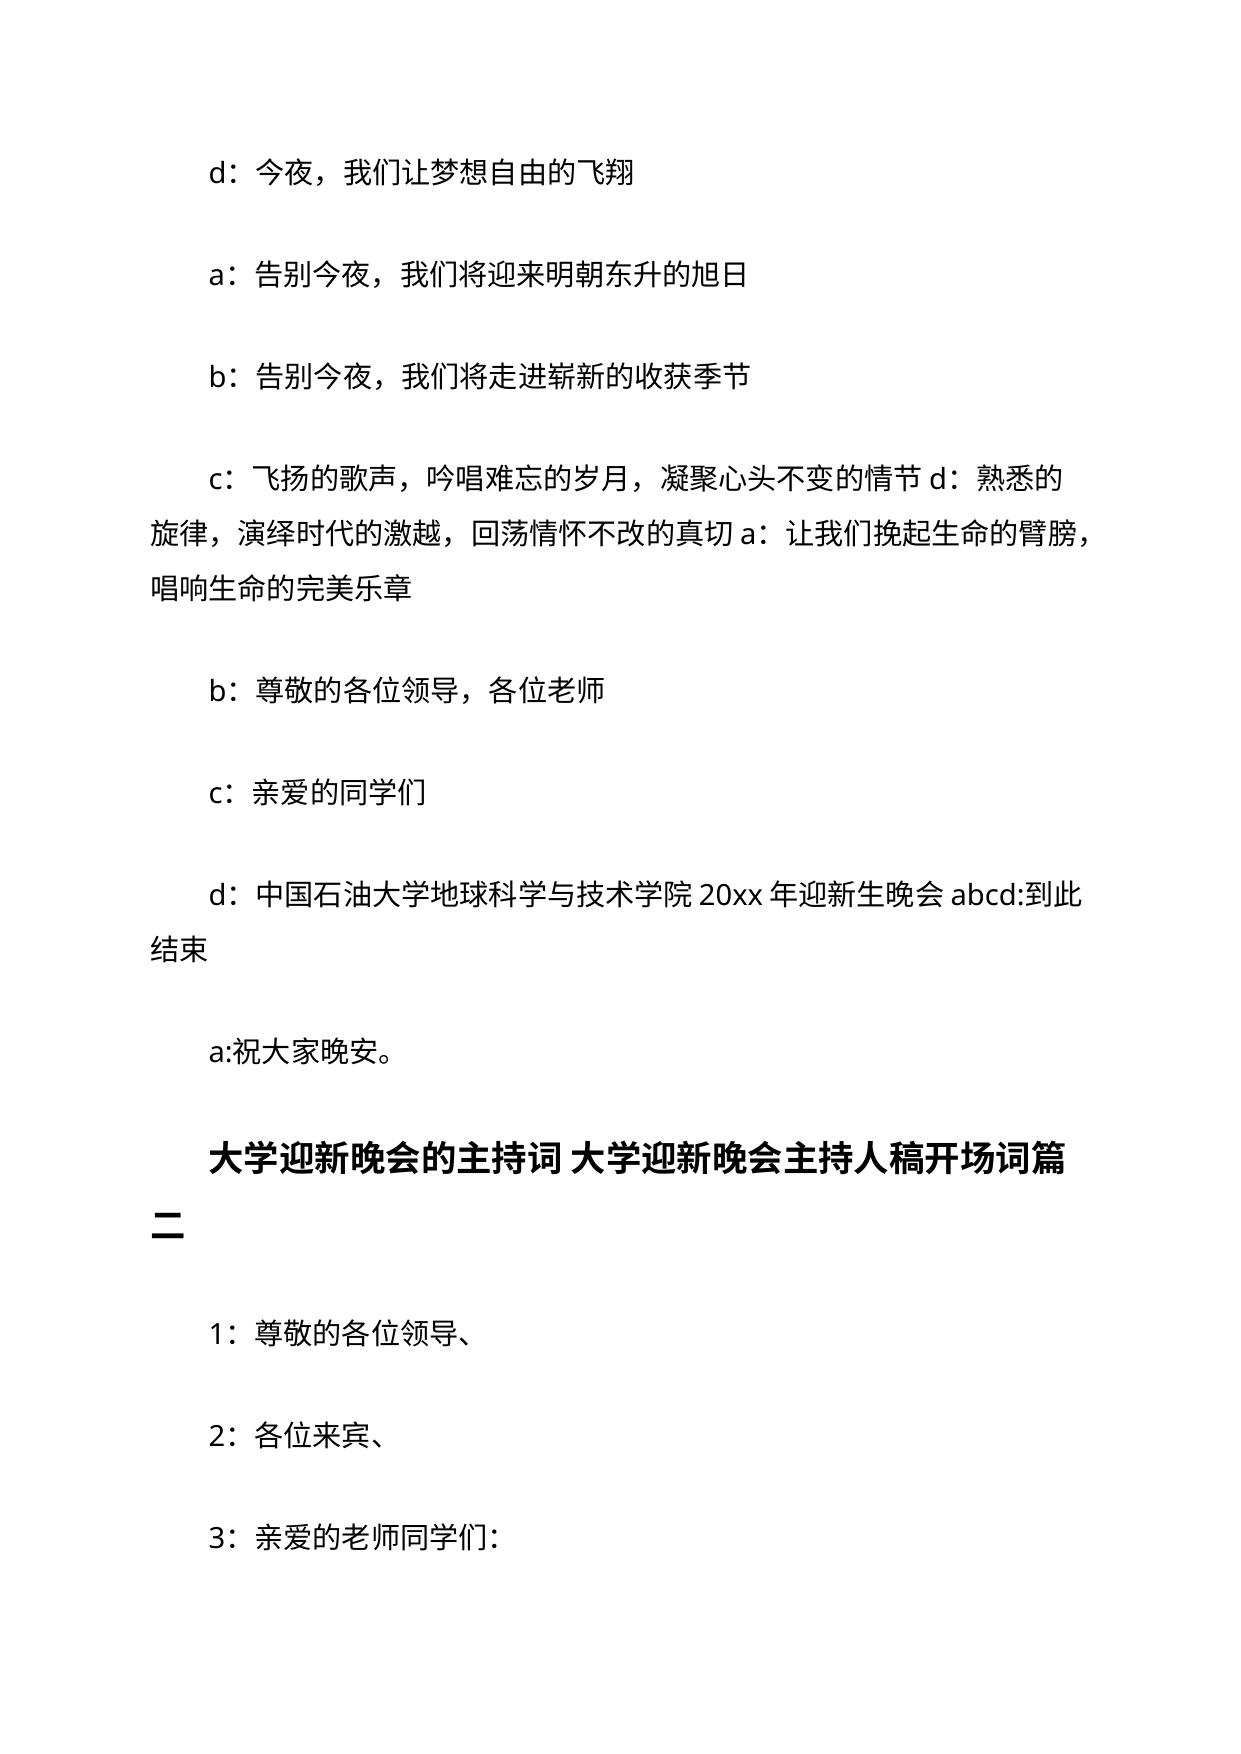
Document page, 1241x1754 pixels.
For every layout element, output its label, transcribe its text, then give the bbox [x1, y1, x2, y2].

text c：亲爱的同学们 [150, 770, 1090, 812]
text 3：亲爱的老师同学们： [150, 1514, 1090, 1557]
text 2：各位来宾、 [150, 1412, 1090, 1455]
text d：中国石油大学地球科学与技术学院20xx年迎新生晚会 abcd:到此结束 [150, 872, 1090, 969]
text d：今夜，我们让梦想自由的飞翔 [150, 150, 1090, 192]
text a:祝大家晚安。 [150, 1028, 1090, 1071]
text b：告别今夜，我们将走进崭新的收获季节 [150, 354, 1090, 396]
text a：告别今夜，我们将迎来明朝东升的旭日 [150, 252, 1090, 294]
text 1：尊敬的各位领导、 [150, 1310, 1090, 1353]
text 大学迎新晚会的主持词 大学迎新晚会主持人稿开场词篇二 [150, 1130, 1090, 1248]
text c：飞扬的歌声，吟唱难忘的岁月，凝聚心头不变的情节 d：熟悉的旋律，演绎时代的激越，回荡情怀不改的真切 a：让我们挽起生命的臂膀，唱响生命的完美乐章 [150, 456, 1090, 608]
text b：尊敬的各位领导，各位老师 [150, 668, 1090, 710]
